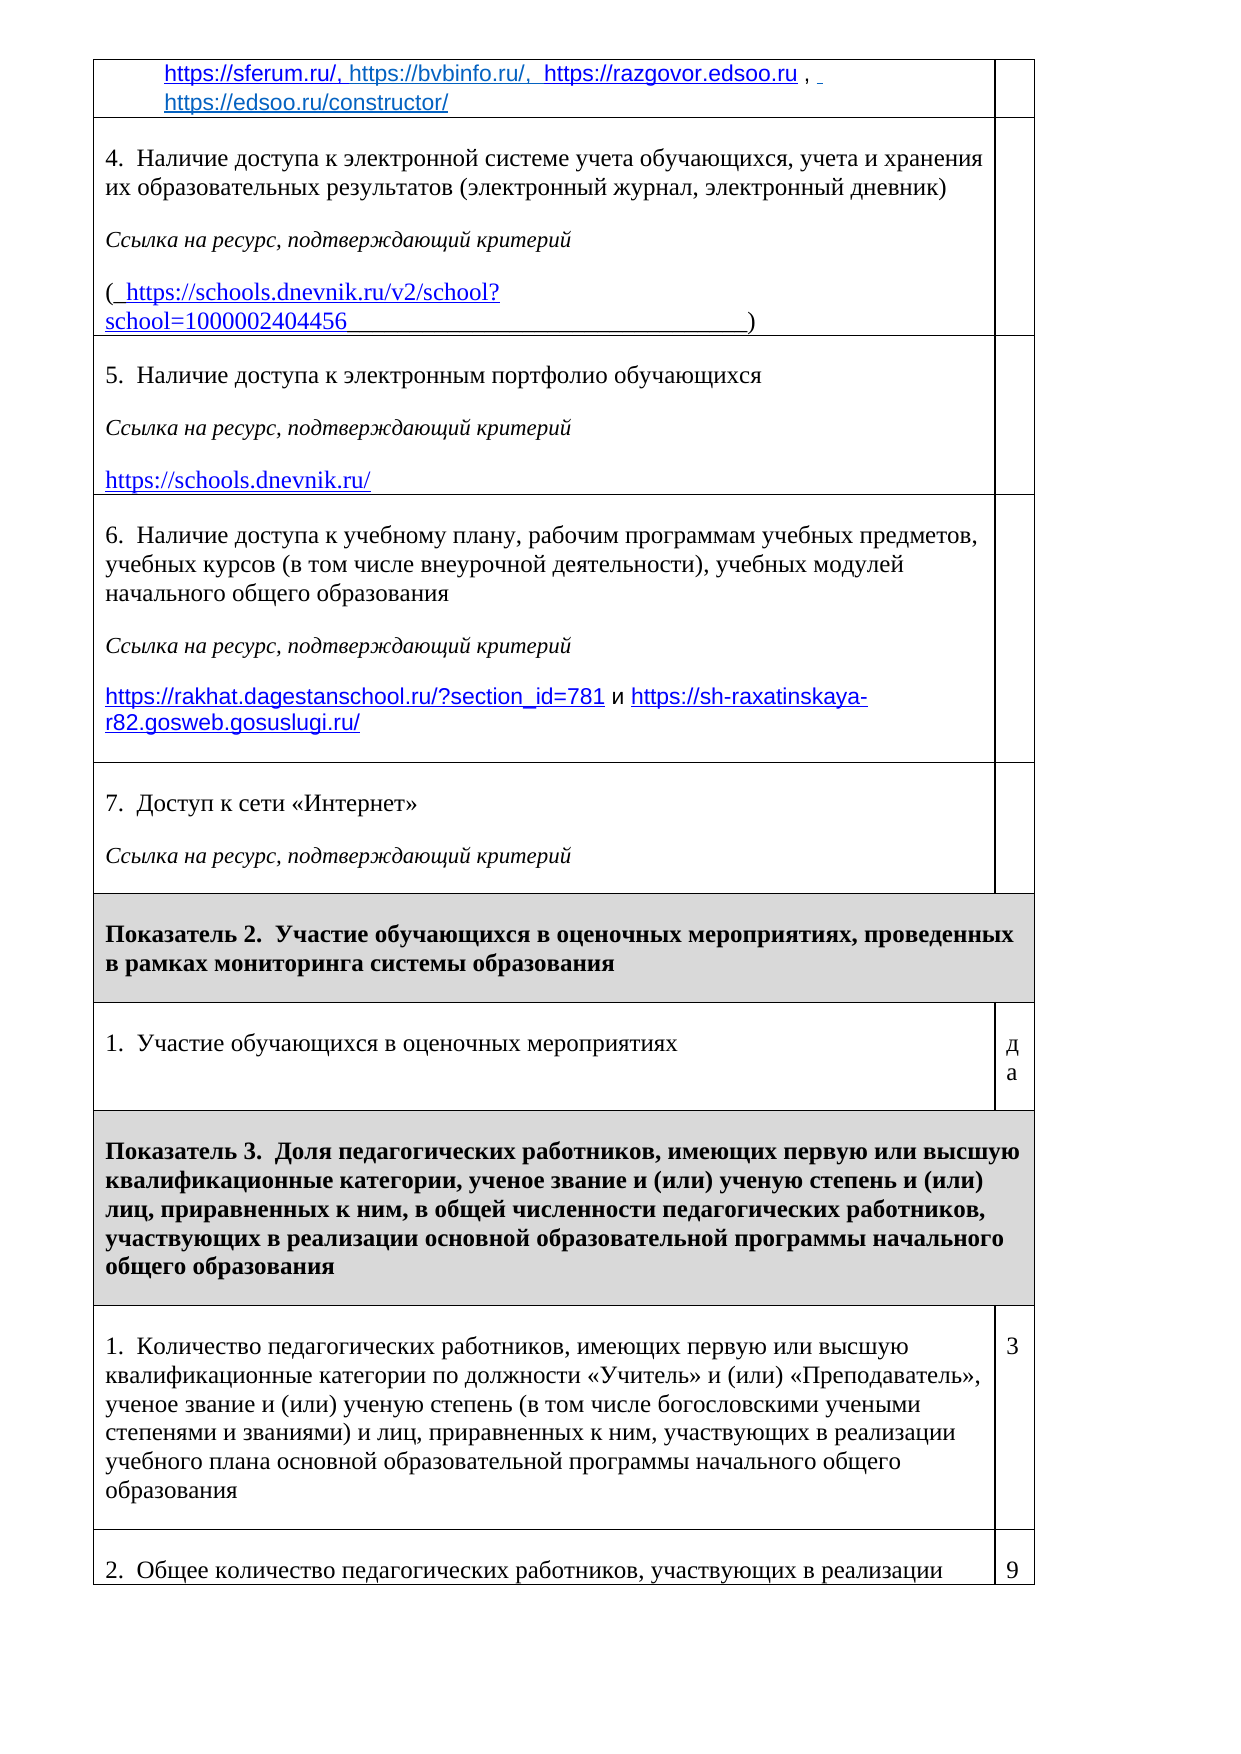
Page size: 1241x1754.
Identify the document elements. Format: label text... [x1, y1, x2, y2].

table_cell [94, 1530, 994, 1583]
table_cell Показатель 3. Доля педагогических работников, имеющих первую или высшую квалификационные категории, ученое звание и (или) ученую степень и (или) лиц, приравненных к ним, в общей численности педагогических работников, участвующих в реализации основной образовательной программы начального общего образования [94, 1111, 1034, 1305]
table_cell [996, 763, 1034, 893]
table_cell да [996, 1003, 1034, 1110]
table_cell [996, 495, 1034, 762]
table_cell 1. Участие обучающихся в оценочных мероприятиях [94, 1003, 994, 1110]
table_cell Показатель 2. Участие обучающихся в оценочных мероприятиях, проведенных в рамках мониторинга системы образования [94, 894, 1034, 1002]
table_cell 6. Наличие доступа к учебному плану, рабочим программам учебных предметов, учебных курсов (в том числе внеурочной деятельности), учебных модулей начального общего образования Ссылка на ресурс, подтверждающий критерий https://rakhat.dagestanschool.ru/?section_id=781 и https://sh-raxatinskaya-r82.gosweb.gosuslugi.ru/ [94, 495, 994, 762]
table_cell 9 [996, 1530, 1034, 1583]
table_cell 5. Наличие доступа к электронным портфолио обучающихся Ссылка на ресурс, подтверждающий критерий https://schools.dnevnik.ru/ [94, 336, 994, 494]
table_cell 3 [996, 1306, 1034, 1529]
table_cell [996, 60, 1034, 117]
table_cell 4. Наличие доступа к электронной системе учета обучающихся, учета и хранения их образовательных результатов (электронный журнал, электронный дневник) Ссылка на ресурс, подтверждающий критерий (_https://schools.dnevnik.ru/v2/school?school=1000002404456________________________________) [94, 118, 994, 334]
table_cell [996, 336, 1034, 494]
table_cell 7. Доступ к сети «Интернет» Ссылка на ресурс, подтверждающий критерий [94, 763, 994, 893]
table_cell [94, 60, 994, 117]
table_cell 1. Количество педагогических работников, имеющих первую или высшую квалификационные категории по должности «Учитель» и (или) «Преподаватель», ученое звание и (или) ученую степень (в том числе богословскими учеными степенями и званиями) и лиц, приравненных к ним, участвующих в реализации учебного плана основной образовательной программы начального общего образования [94, 1306, 994, 1529]
table_cell [996, 118, 1034, 334]
